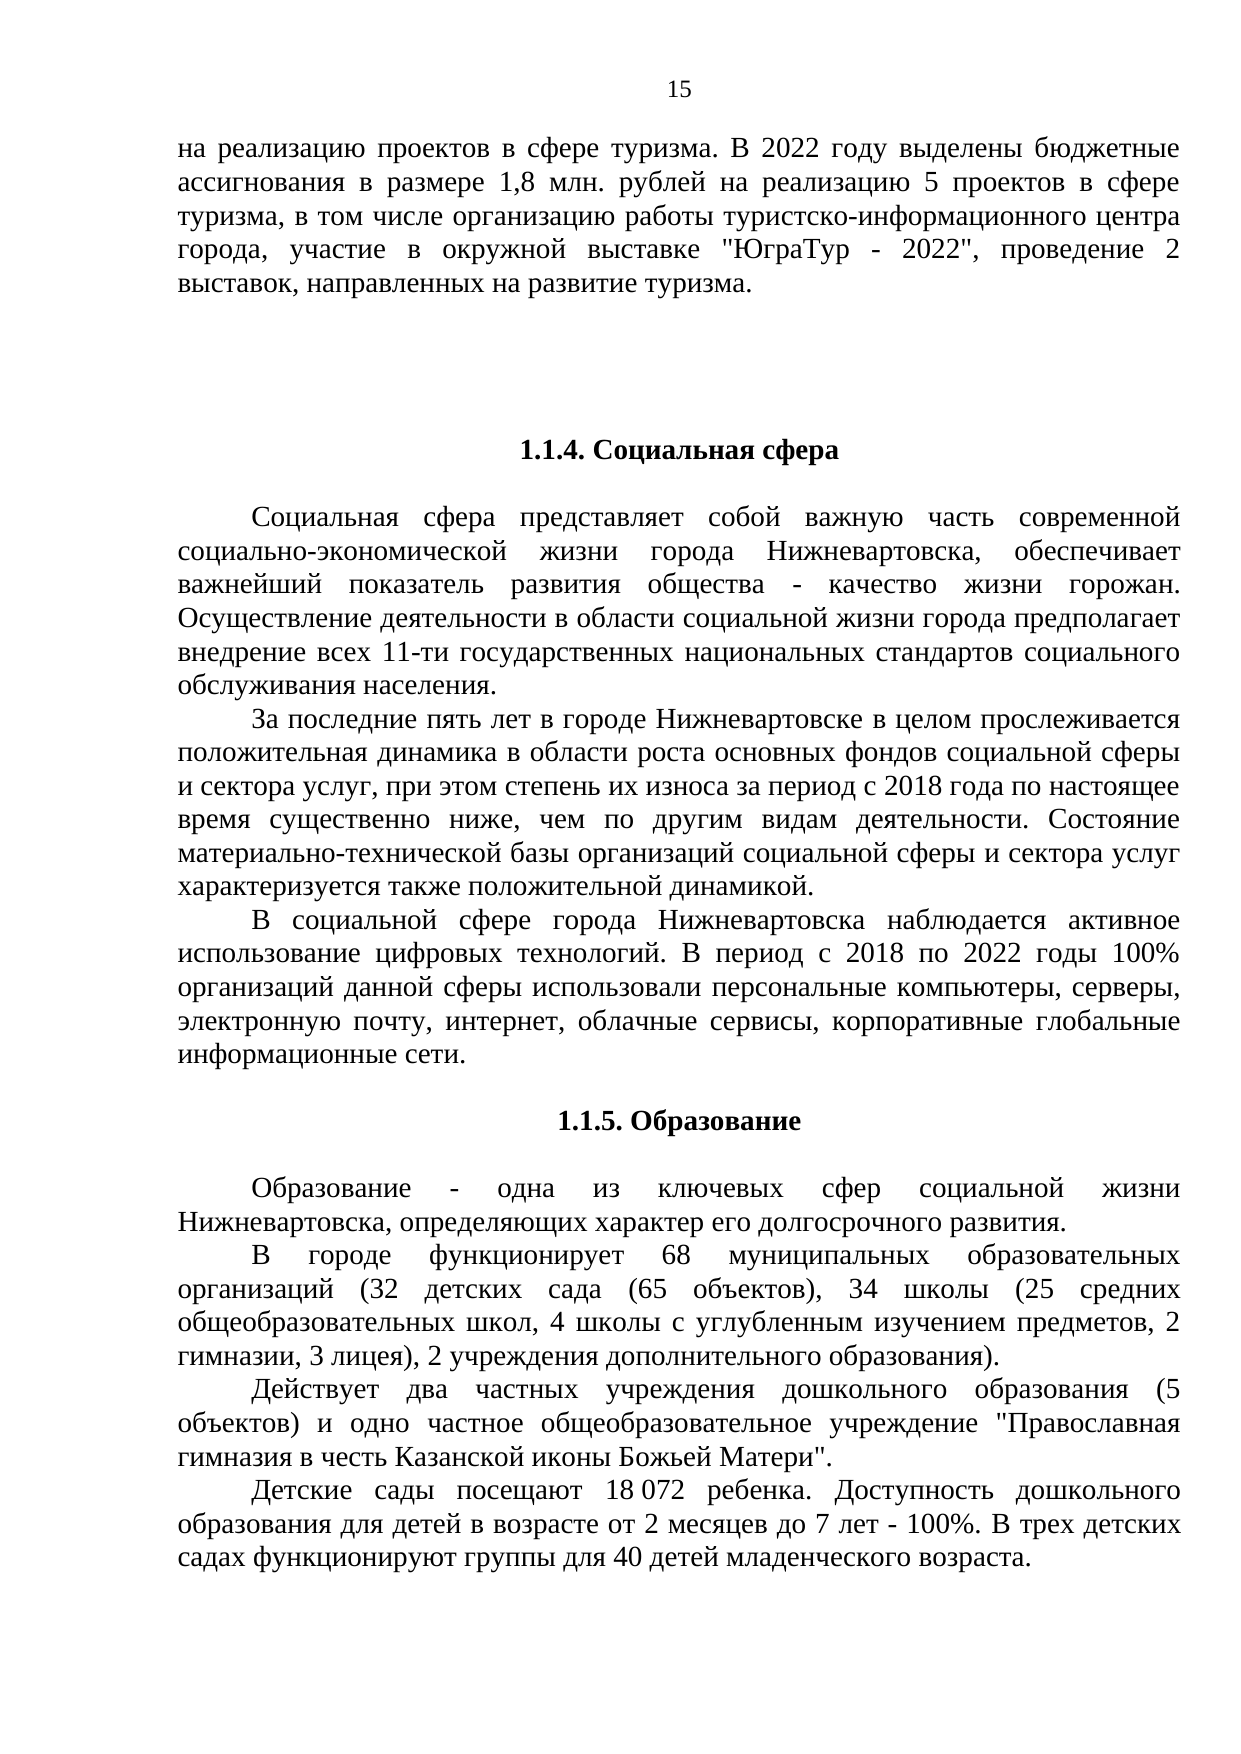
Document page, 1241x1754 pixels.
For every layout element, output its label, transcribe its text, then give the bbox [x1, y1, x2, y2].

text За последние пять лет в городе Нижневартовске в целом прослеживается положительная динамика в области роста основных фондов социальной сферы и сектора услуг, при этом степень их износа за период с 2018 года по настоящее время существенно ниже, чем по другим видам деятельности. Состояние материально-технической базы организаций социальной сферы и сектора услуг характеризуется также положительной динамикой. [177, 701, 1181, 902]
text В социальной сфере города Нижневартовска наблюдается активное использование цифровых технологий. В период с 2018 по 2022 годы 100% организаций данной сферы использовали персональные компьютеры, серверы, электронную почту, интернет, облачные сервисы, корпоративные глобальные информационные сети. [177, 902, 1181, 1070]
text Детские сады посещают 18 072 ребенка. Доступность дошкольного образования для детей в возрасте от 2 месяцев до 7 лет - 100%. В трех детских садах функционируют группы для 40 детей младенческого возраста. [177, 1472, 1181, 1573]
text 1.1.4. Социальная сфера [177, 432, 1181, 466]
text Действует два частных учреждения дошкольного образования (5 объектов) и одно частное общеобразовательное учреждение "Православная гимназия в честь Казанской иконы Божьей Матери". [177, 1372, 1181, 1472]
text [177, 131, 1181, 298]
text 1.1.5. Образование [177, 1103, 1181, 1137]
text Образование - одна из ключевых сфер социальной жизни Нижневартовска, определяющих характер его долгосрочного развития. [177, 1170, 1181, 1237]
text В городе функционирует 68 муниципальных образовательных организаций (32 детских сада (65 объектов), 34 школы (25 средних общеобразовательных школ, 4 школы с углубленным изучением предметов, 2 гимназии, 3 лицея), 2 учреждения дополнительного образования). [177, 1237, 1181, 1372]
text Социальная сфера представляет собой важную часть современной социально-экономической жизни города Нижневартовска, обеспечивает важнейший показатель развития общества - качество жизни горожан. Осуществление деятельности в области социальной жизни города предполагает внедрение всех 11-ти государственных национальных стандартов социального обслуживания населения. [177, 499, 1181, 701]
